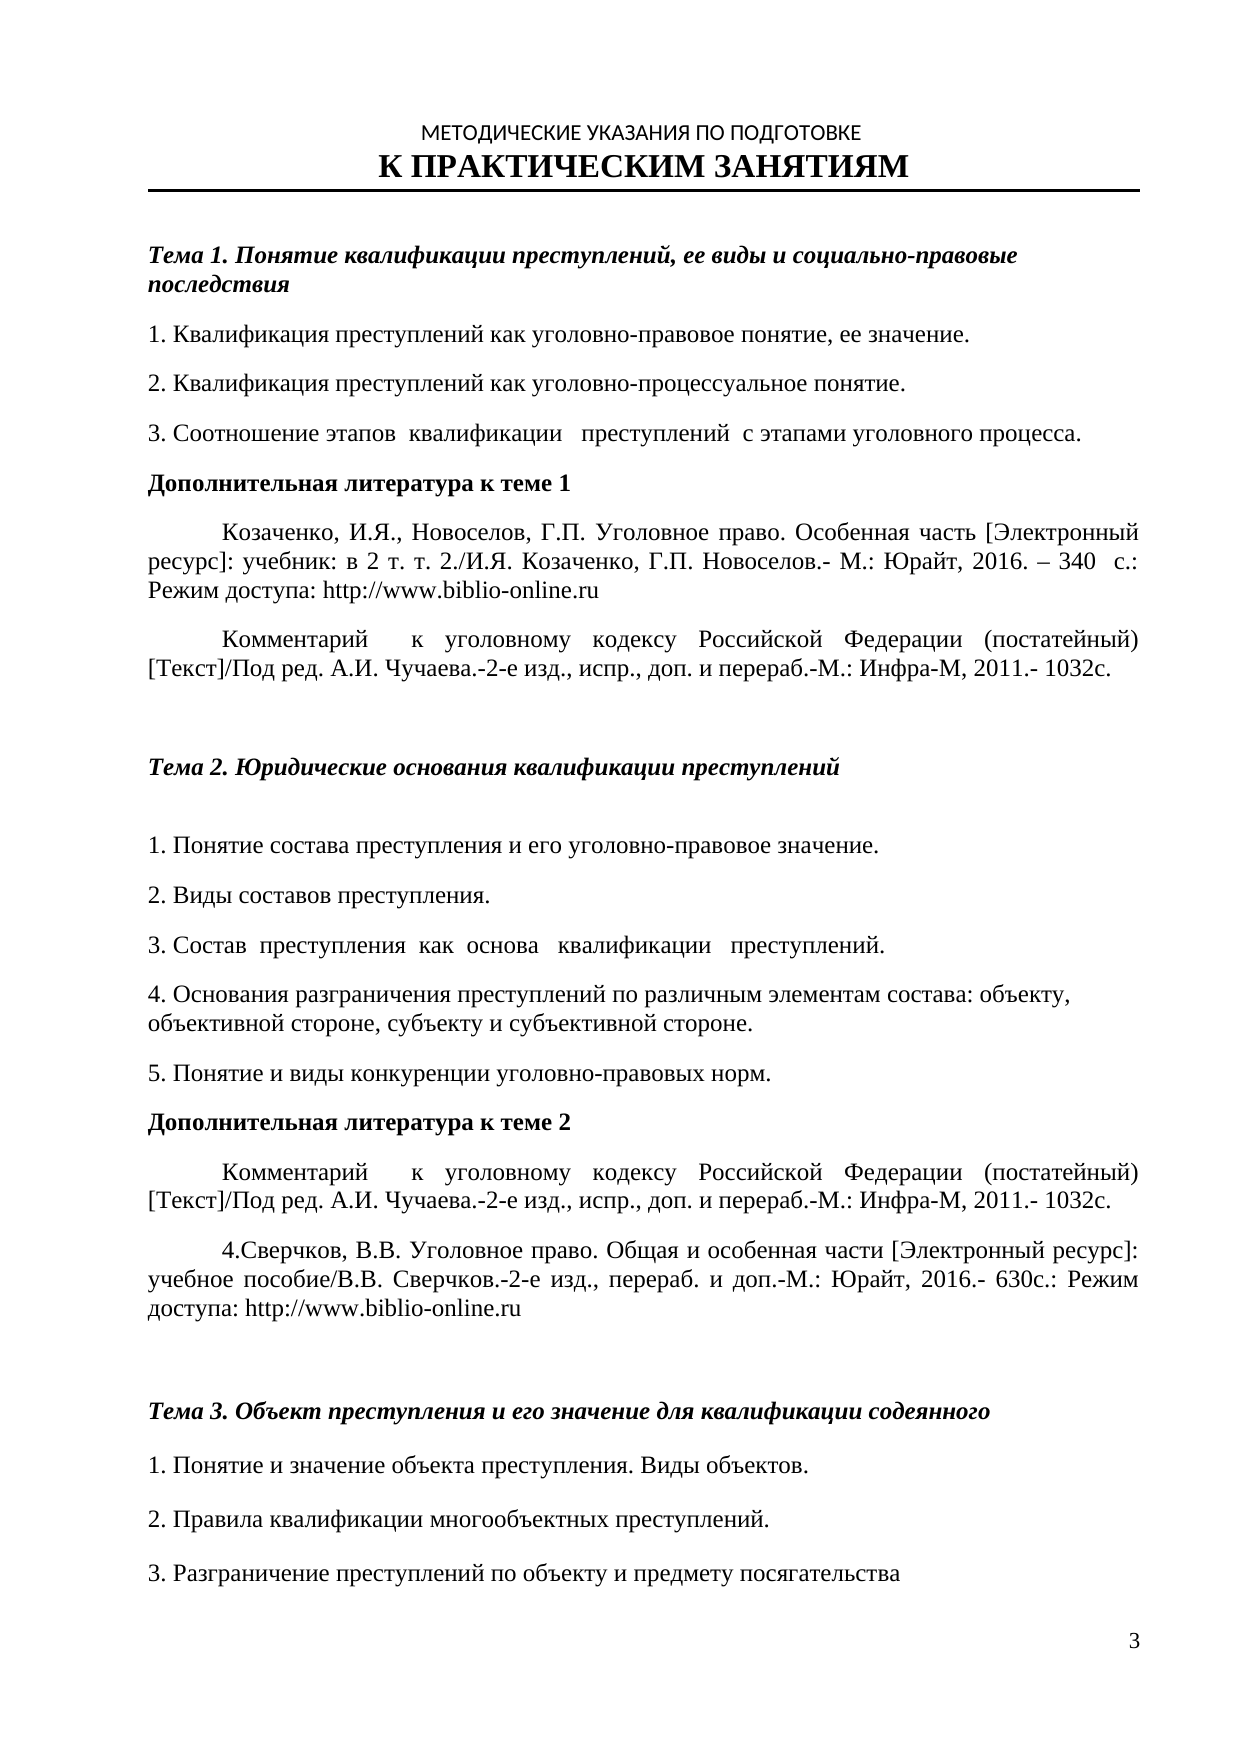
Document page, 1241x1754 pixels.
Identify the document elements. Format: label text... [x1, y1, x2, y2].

text 2. Квалификация преступлений как уголовно-процессуальное понятие. [148, 368, 1140, 397]
text Тема 2. Юридические основания квалификации преступлений [148, 752, 1140, 781]
text 2. Виды составов преступления. [148, 880, 1140, 909]
text Дополнительная литература к теме 1 [148, 468, 1140, 496]
text 3. Состав преступления как основа квалификации преступлений. [148, 930, 1140, 958]
text 1. Понятие и значение объекта преступления. Виды объектов. [148, 1450, 1140, 1479]
text 2. Правила квалификации многообъектных преступлений. [148, 1504, 1140, 1533]
text 1. Понятие состава преступления и его уголовно-правовое значение. [148, 802, 1140, 859]
text 3. Соотношение этапов квалификации преступлений с этапами уголовного процесса. [148, 418, 1140, 447]
text 1. Квалификация преступлений как уголовно-правовое понятие, ее значение. [148, 319, 1140, 348]
text Тема 1. Понятие квалификации преступлений, ее виды и социально-правовые последствия [148, 241, 1140, 298]
text 3. Разграничение преступлений по объекту и предмету посягательства [148, 1558, 1140, 1586]
text 4.Сверчков, В.В. Уголовное право. Общая и особенная части [Электронный ресурс]: учебное пособие/В.В. Сверчков.-2-е изд., перераб. и доп.-М.: Юрайт, 2016.- 630с.: Режим доступа: http://www.biblio-online.ru [148, 1235, 1140, 1321]
text Тема 3. Объект преступления и его значение для квалификации содеянного [148, 1396, 1140, 1425]
text Дополнительная литература к теме 2 [148, 1107, 1140, 1136]
text Комментарий к уголовному кодексу Российской Федерации (постатейный) [Текст]/Под ред. А.И. Чучаева.-2-е изд., испр., доп. и перераб.-М.: Инфра-М, 2011.- 1032с. [148, 624, 1140, 682]
text 5. Понятие и виды конкуренции уголовно-правовых норм. [148, 1058, 1140, 1086]
text Козаченко, И.Я., Новоселов, Г.П. Уголовное право. Особенная часть [Электронный ресурс]: учебник: в 2 т. т. 2./И.Я. Козаченко, Г.П. Новоселов.- М.: Юрайт, 2016. – 340 с.: Режим доступа: http://www.biblio-online.ru [148, 517, 1140, 603]
text 4. Основания разграничения преступлений по различным элементам состава: объекту, объективной стороне, субъекту и субъективной стороне. [148, 979, 1140, 1037]
text Комментарий к уголовному кодексу Российской Федерации (постатейный) [Текст]/Под ред. А.И. Чучаева.-2-е изд., испр., доп. и перераб.-М.: Инфра-М, 2011.- 1032с. [148, 1157, 1140, 1214]
